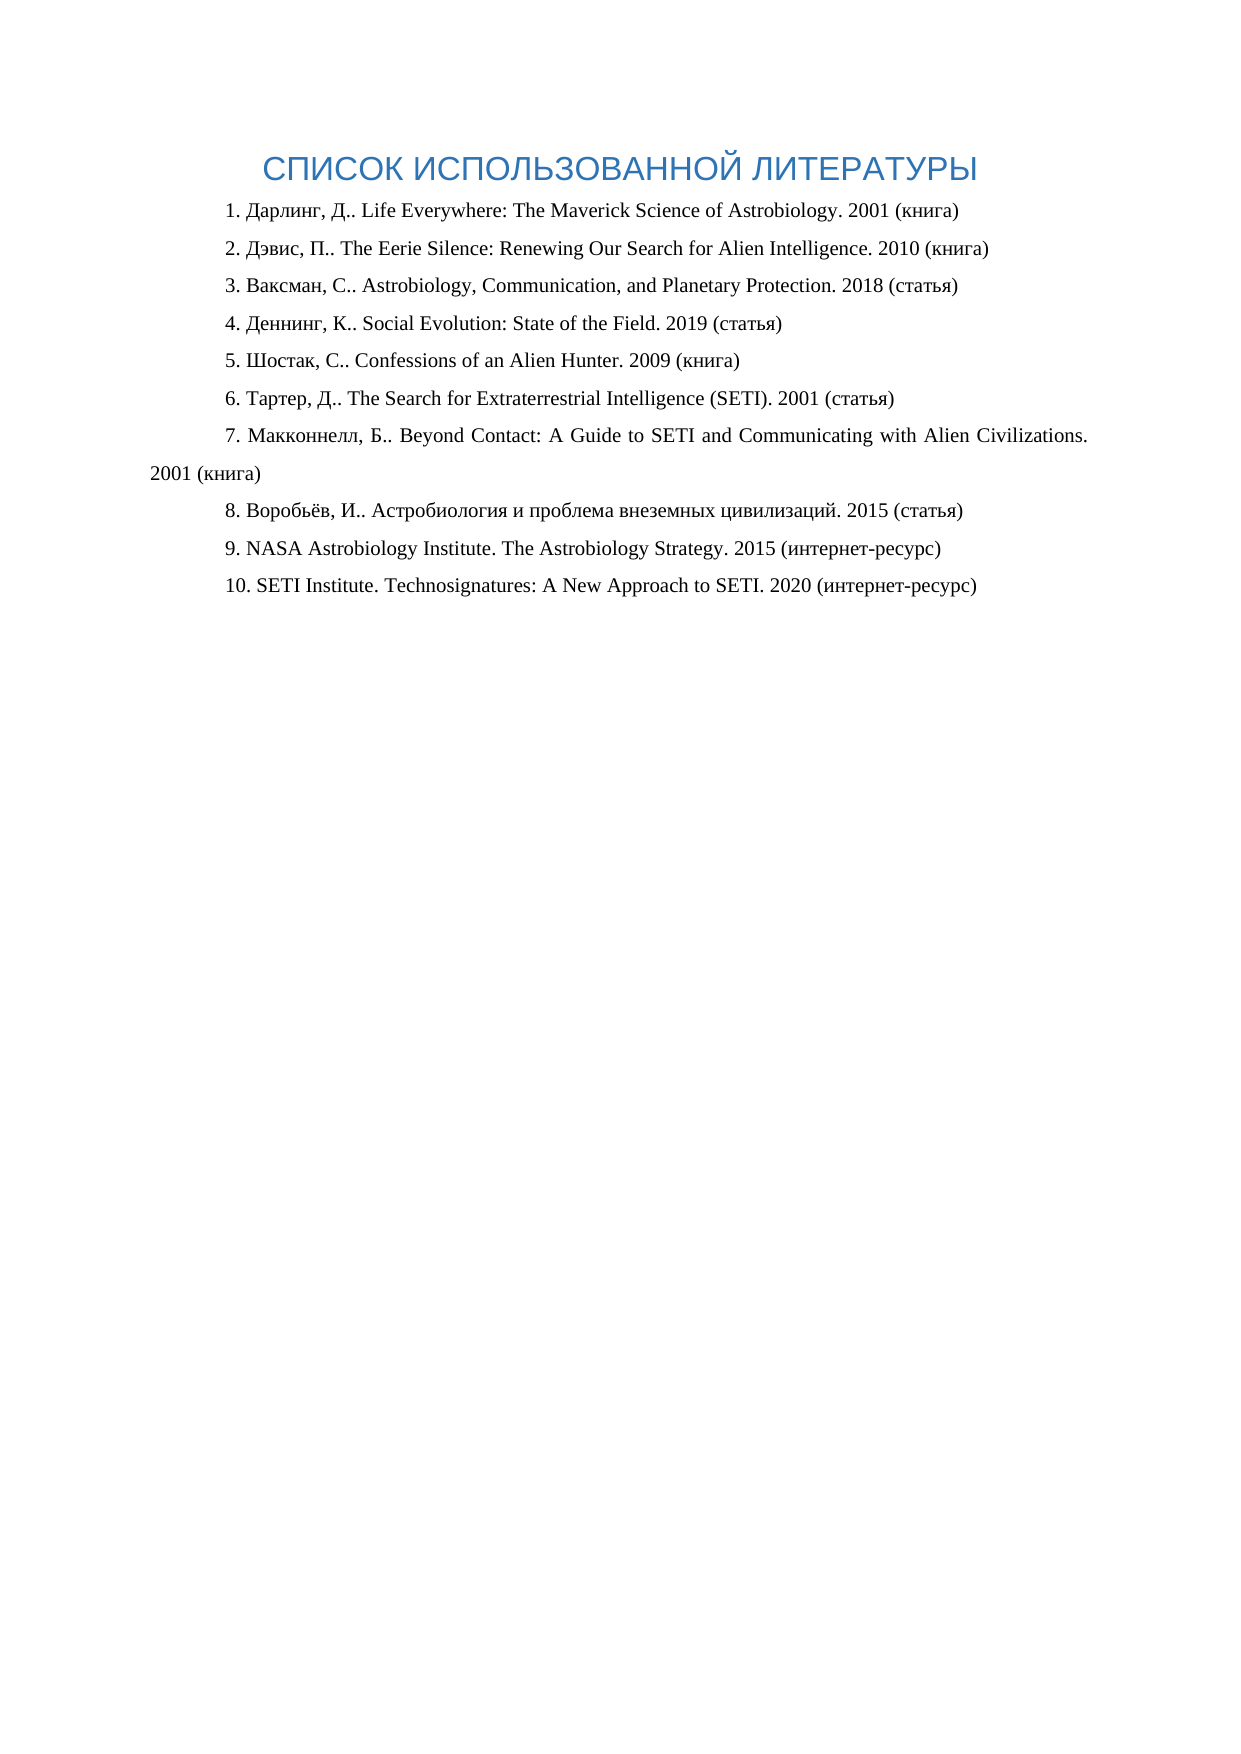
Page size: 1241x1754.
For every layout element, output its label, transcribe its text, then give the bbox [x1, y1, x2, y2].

text 7. Макконнелл, Б.. Beyond Contact: A Guide to SETI and Communicating with Alien Civilizations. 2001 (книга) [150, 412, 1090, 487]
text 5. Шостак, С.. Confessions of an Alien Hunter. 2009 (книга) [150, 337, 1090, 375]
text 9. NASA Astrobiology Institute. The Astrobiology Strategy. 2015 (интернет-ресурс) [150, 525, 1090, 562]
text 4. Деннинг, К.. Social Evolution: State of the Field. 2019 (статья) [150, 300, 1090, 337]
text 2. Дэвис, П.. The Eerie Silence: Renewing Our Search for Alien Intelligence. 2010 (книга) [150, 225, 1090, 262]
subtitle СПИСОК ИСПОЛЬЗОВАННОЙ ЛИТЕРАТУРЫ [150, 150, 1090, 187]
text 10. SETI Institute. Technosignatures: A New Approach to SETI. 2020 (интернет-ресурс) [150, 562, 1090, 600]
text 3. Ваксман, С.. Astrobiology, Communication, and Planetary Protection. 2018 (статья) [150, 262, 1090, 300]
text 1. Дарлинг, Д.. Life Everywhere: The Maverick Science of Astrobiology. 2001 (книга) [150, 187, 1090, 225]
text 6. Тартер, Д.. The Search for Extraterrestrial Intelligence (SETI). 2001 (статья) [150, 375, 1090, 412]
text 8. Воробьёв, И.. Астробиология и проблема внеземных цивилизаций. 2015 (статья) [150, 487, 1090, 525]
